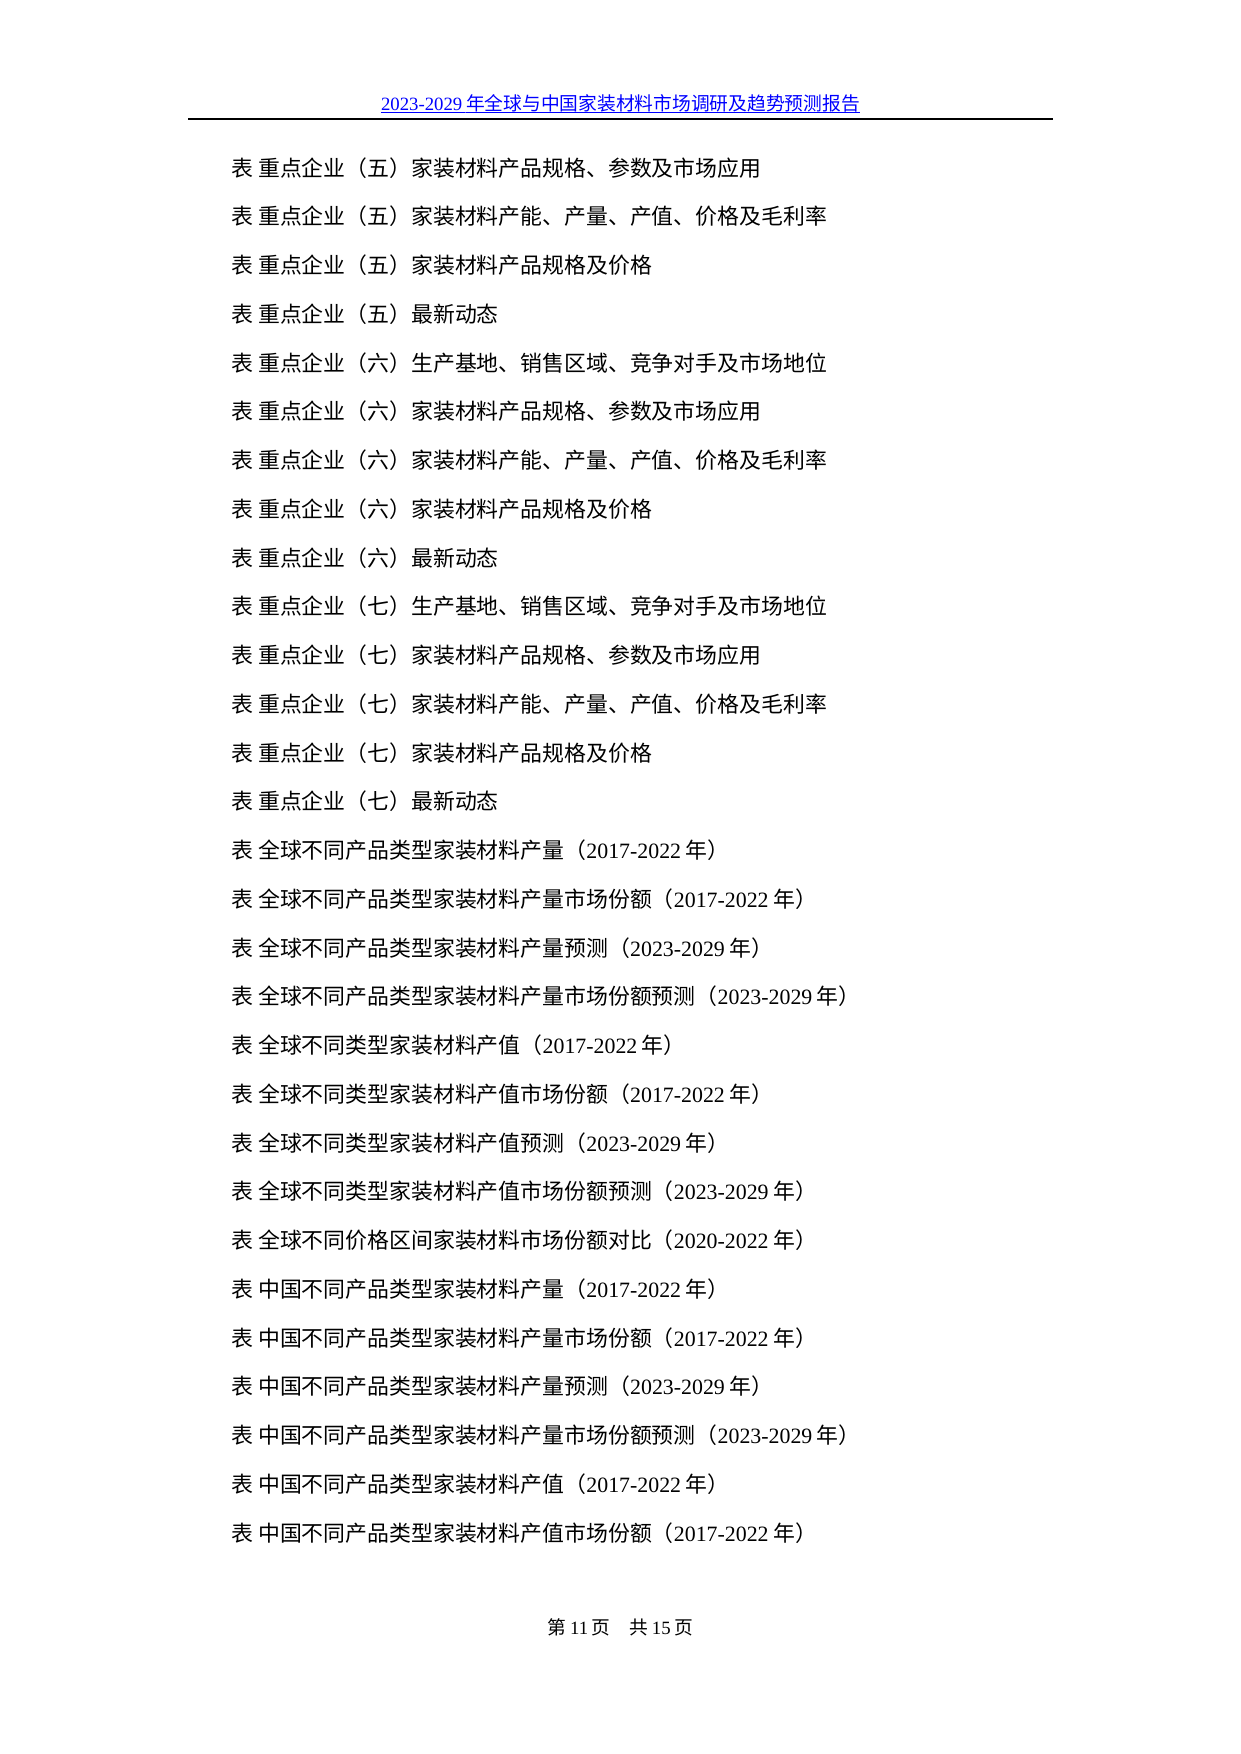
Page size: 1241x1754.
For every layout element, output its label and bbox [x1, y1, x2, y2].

text [187, 150, 1053, 1548]
